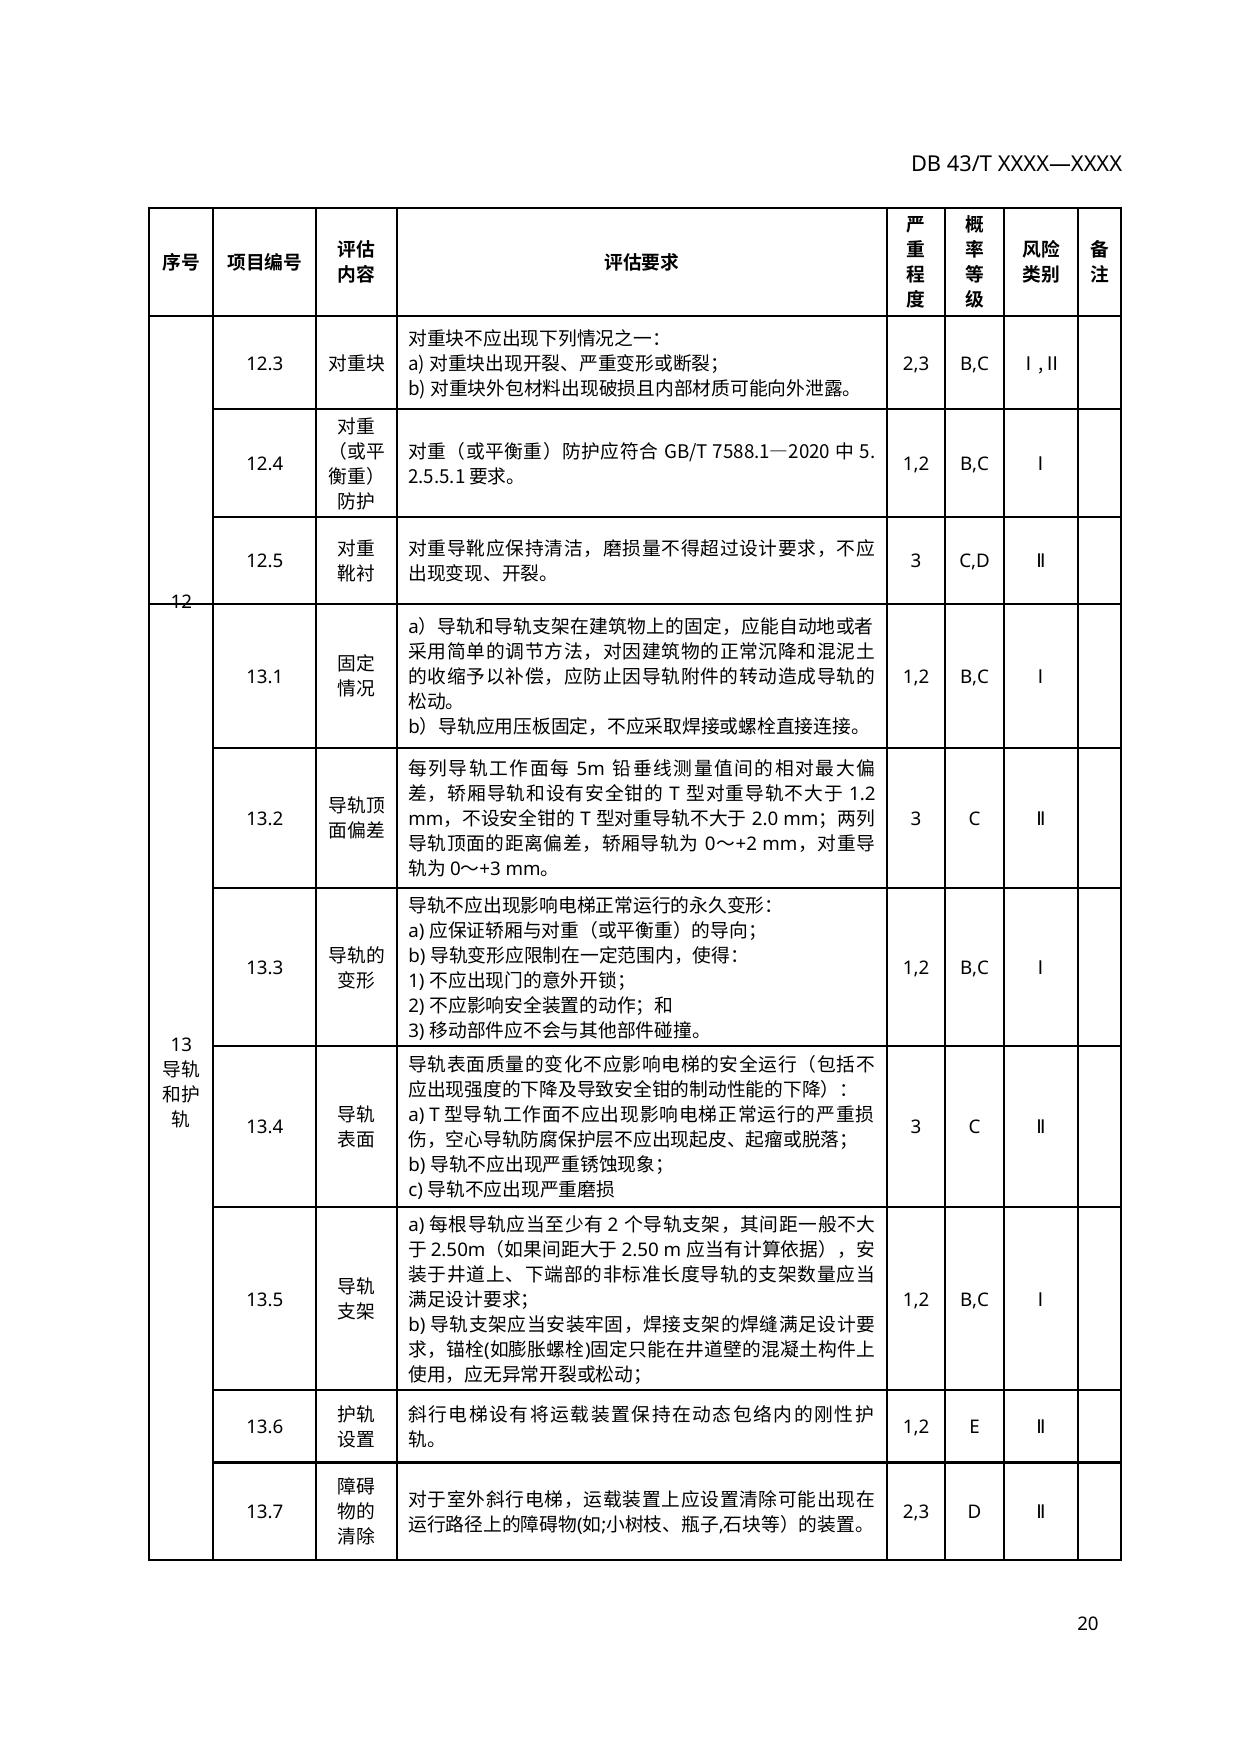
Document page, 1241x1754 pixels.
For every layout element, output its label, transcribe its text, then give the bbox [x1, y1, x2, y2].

table_cell [1079, 1464, 1120, 1558]
table_header 风险类别 [1005, 209, 1077, 315]
table_cell 13.2 [214, 749, 315, 887]
table_cell 3 [888, 749, 944, 887]
table_cell 12.5 [214, 518, 315, 602]
table_cell Ⅰ [1005, 1208, 1077, 1389]
table_cell 护轨 设置 [317, 1391, 396, 1461]
table_cell 13.7 [214, 1464, 315, 1558]
table_cell C [946, 749, 1003, 887]
table_cell 导轨不应出现影响电梯正常运行的永久变形： 应保证轿厢与对重（或平衡重）的导向； 导轨变形应限制在一定范围内，使得： 不应出现门的意外开锁； 不应影响安全装置的动作；和 移动部件应不会与其他部件碰撞。 [398, 889, 886, 1045]
table_cell 对重 靴衬 [317, 518, 396, 602]
table_cell 13.5 [214, 1208, 315, 1389]
table_cell 对重块 [317, 317, 396, 408]
table_header 评估 内容 [317, 209, 396, 315]
table_cell [1079, 1047, 1120, 1206]
table_cell [1079, 317, 1120, 408]
table_cell D [946, 1464, 1003, 1558]
table_header 序号 [150, 209, 212, 315]
table_cell B,C [946, 605, 1003, 747]
table_cell 2,3 [888, 1464, 944, 1558]
table_cell B,C [946, 889, 1003, 1045]
table_cell 1,2 [888, 605, 944, 747]
table_cell Ⅰ [1005, 605, 1077, 747]
table_cell 2,3 [888, 317, 944, 408]
table_cell 对于室外斜行电梯，运载装置上应设置清除可能出现在运行路径上的障碍物(如;小树枝、瓶子,石块等）的装置。 [398, 1464, 886, 1558]
table_cell 1,2 [888, 1391, 944, 1461]
table_cell Ⅱ [1005, 749, 1077, 887]
table_cell 导轨表面质量的变化不应影响电梯的安全运行（包括不应出现强度的下降及导致安全钳的制动性能的下降）： T型导轨工作面不应出现影响电梯正常运行的严重损伤，空心导轨防腐保护层不应出现起皮、起瘤或脱落； 导轨不应出现严重锈蚀现象； 导轨不应出现严重磨损 [398, 1047, 886, 1206]
table_cell 13.4 [214, 1047, 315, 1206]
table_cell [1079, 1391, 1120, 1461]
table_cell 3 [888, 1047, 944, 1206]
table_cell 对重导靴应保持清洁，磨损量不得超过设计要求，不应出现变现、开裂。 [398, 518, 886, 602]
table_cell 12.3 [214, 317, 315, 408]
table_cell Ⅱ [1005, 518, 1077, 602]
table_cell 1,2 [888, 889, 944, 1045]
table_cell a）导轨和导轨支架在建筑物上的固定，应能自动地或者采用简单的调节方法，对因建筑物的正常沉降和混泥土的收缩予以补偿，应防止因导轨附件的转动造成导轨的松动。 b）导轨应用压板固定，不应采取焊接或螺栓直接连接。 [398, 605, 886, 747]
table_cell 导轨顶面偏差 [317, 749, 396, 887]
table_cell [1079, 1208, 1120, 1389]
table_cell 对重块不应出现下列情况之一： a) 对重块出现开裂、严重变形或断裂； b) 对重块外包材料出现破损且内部材质可能向外泄露。 [398, 317, 886, 408]
table_cell 1,2 [888, 1208, 944, 1389]
table_cell C,D [946, 518, 1003, 602]
table_cell B,C [946, 317, 1003, 408]
table_cell Ⅱ [1005, 1391, 1077, 1461]
table_cell [1079, 410, 1120, 516]
table_cell Ⅱ [1005, 1047, 1077, 1206]
table_cell 每根导轨应当至少有2 个导轨支架，其间距一般不大于2.50m（如果间距大于2.50 m 应当有计算依据），安装于井道上、下端部的非标准长度导轨的支架数量应当满足设计要求； 导轨支架应当安装牢固，焊接支架的焊缝满足设计要求，锚栓(如膨胀螺栓)固定只能在井道壁的混凝土构件上使用，应无异常开裂或松动； [398, 1208, 886, 1389]
table_cell 13.6 [214, 1391, 315, 1461]
table_header 严重程度 [888, 209, 944, 315]
table_cell 13 导轨和护轨 [150, 605, 212, 1558]
table_cell Ⅱ [1005, 1464, 1077, 1558]
table_cell 12.4 [214, 410, 315, 516]
table_cell Ⅰ [1005, 410, 1077, 516]
table_cell 每列导轨工作面每 5m 铅垂线测量值间的相对最大偏差，轿厢导轨和设有安全钳的 T 型对重导轨不大于 1.2 mm，不设安全钳的 T 型对重导轨不大于 2.0 mm；两列导轨顶面的距离偏差，轿厢导轨为 0～+2 mm，对重导轨为 0～+3 mm。 [398, 749, 886, 887]
table_cell [1079, 749, 1120, 887]
table_cell 固定 情况 [317, 605, 396, 747]
table_cell 导轨 表面 [317, 1047, 396, 1206]
table_cell 导轨 支架 [317, 1208, 396, 1389]
table_header 项目编号 [214, 209, 315, 315]
table_cell Ⅰ [1005, 889, 1077, 1045]
table_cell B,C [946, 410, 1003, 516]
table_cell 13.3 [214, 889, 315, 1045]
table_cell Ⅰ,Ⅱ [1005, 317, 1077, 408]
table_cell E [946, 1391, 1003, 1461]
table_cell C [946, 1047, 1003, 1206]
table_cell B,C [946, 1208, 1003, 1389]
table_cell [1079, 518, 1120, 602]
table_cell 斜行电梯设有将运载装置保持在动态包络内的刚性护轨。 [398, 1391, 886, 1461]
table_header 备注 [1079, 209, 1120, 315]
table_cell 1,2 [888, 410, 944, 516]
table_cell 障碍 物的 清除 [317, 1464, 396, 1558]
table_cell 3 [888, 518, 944, 602]
table_cell 导轨的变形 [317, 889, 396, 1045]
table_cell [1079, 889, 1120, 1045]
table_cell 对重（或平衡重）防护 [317, 410, 396, 516]
table_cell [1079, 605, 1120, 747]
table_header 评估要求 [398, 209, 886, 315]
table_cell 对重（或平衡重）防护应符合 GB/T 7588.1—2020 中 5.2.5.5.1要求。 [398, 410, 886, 516]
table_cell 13.1 [214, 605, 315, 747]
table_header 概率等级 [946, 209, 1003, 315]
